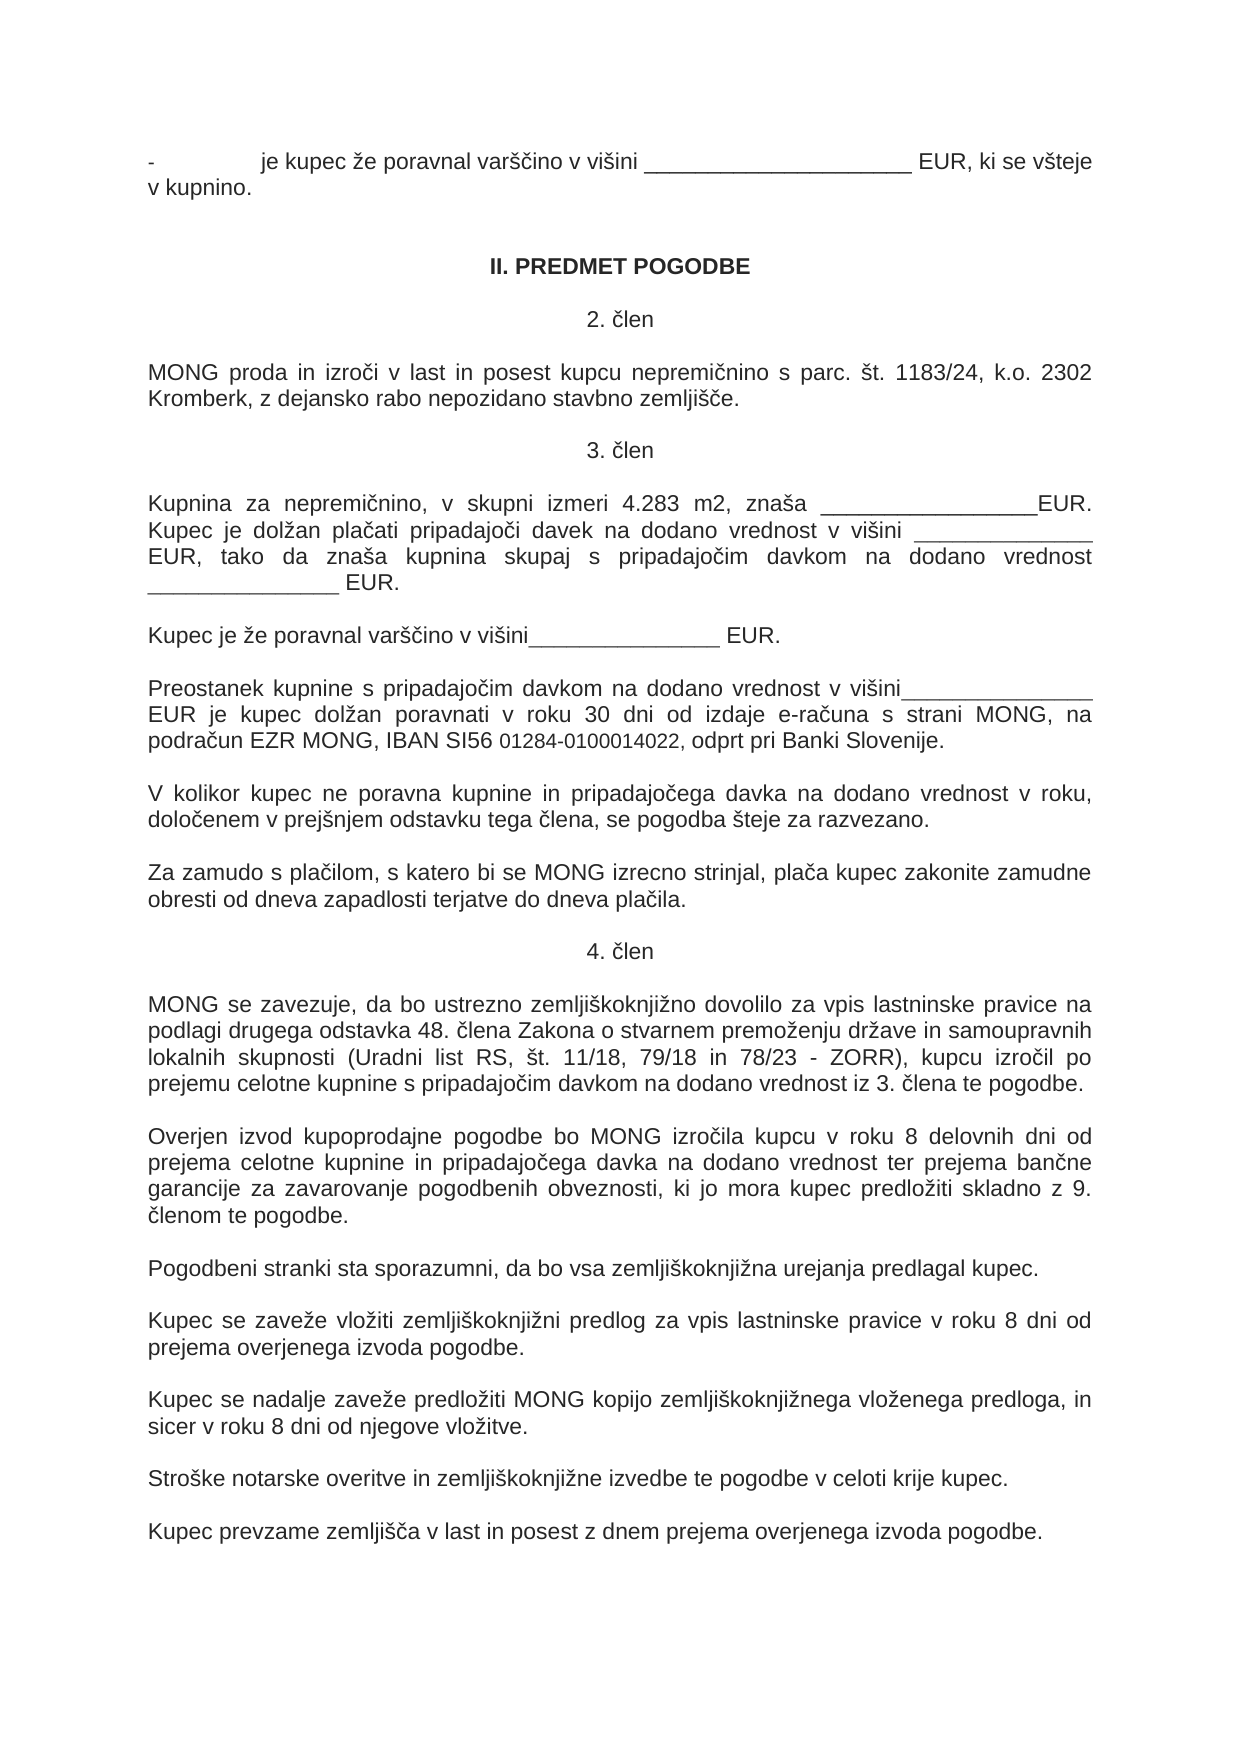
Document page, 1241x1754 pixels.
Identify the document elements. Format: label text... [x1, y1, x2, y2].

text Kupec se nadalje zaveže predložiti MONG kopijo zemljiškoknjižnega vloženega predloga, in sicer v roku 8 dni od njegove vložitve. [148, 1386, 1093, 1439]
text MONG se zavezuje, da bo ustrezno zemljiškoknjižno dovolilo za vpis lastninske pravice na podlagi drugega odstavka 48. člena Zakona o stvarnem premoženju države in samoupravnih lokalnih skupnosti (Uradni list RS, št. 11/18, 79/18 in 78/23 - ZORR), kupcu izročil po prejemu celotne kupnine s pripadajočim davkom na dodano vrednost iz 3. člena te pogodbe. [148, 991, 1093, 1096]
text 4. člen [148, 938, 1093, 964]
text Preostanek kupnine s pripadajočim davkom na dodano vrednost v višini_______________ EUR je kupec dolžan poravnati v roku 30 dni od izdaje e-računa s strani MONG, na podračun EZR MONG, IBAN SI56 01284-0100014022, odprt pri Banki Slovenije. [148, 675, 1093, 754]
text V kolikor kupec ne poravna kupnine in pripadajočega davka na dodano vrednost v roku, določenem v prejšnjem odstavku tega člena, se pogodba šteje za razvezano. [148, 780, 1093, 833]
text 2. člen [148, 306, 1093, 332]
text Kupec se zaveže vložiti zemljiškoknjižni predlog za vpis lastninske pravice v roku 8 dni od prejema overjenega izvoda pogodbe. [148, 1307, 1093, 1360]
text Za zamudo s plačilom, s katero bi se MONG izrecno strinjal, plača kupec zakonite zamudne obresti od dneva zapadlosti terjatve do dneva plačila. [148, 859, 1093, 912]
list je kupec že poravnal varščino v višini _____________________ EUR, ki se všteje v kupnino. [148, 148, 1093, 200]
text Kupec prevzame zemljišča v last in posest z dnem prejema overjenega izvoda pogodbe. [148, 1518, 1093, 1544]
text Overjen izvod kupoprodajne pogodbe bo MONG izročila kupcu v roku 8 delovnih dni od prejema celotne kupnine in pripadajočega davka na dodano vrednost ter prejema bančne garancije za zavarovanje pogodbenih obveznosti, ki jo mora kupec predložiti skladno z 9. členom te pogodbe. [148, 1123, 1093, 1228]
text Pogodbeni stranki sta sporazumni, da bo vsa zemljiškoknjižna urejanja predlagal kupec. [148, 1254, 1093, 1281]
text MONG proda in izroči v last in posest kupcu nepremičnino s parc. št. 1183/24, k.o. 2302 Kromberk, z dejansko rabo nepozidano stavbno zemljišče. [148, 358, 1093, 411]
subtitle II. PREDMET POGODBE [148, 253, 1093, 279]
text Kupnina za nepremičnino, v skupni izmeri 4.283 m2, znaša _________________EUR. Kupec je dolžan plačati pripadajoči davek na dodano vrednost v višini ______________ EUR, tako da znaša kupnina skupaj s pripadajočim davkom na dodano vrednost _______________ EUR. [148, 490, 1093, 596]
text Kupec je že poravnal varščino v višini_______________ EUR. [148, 622, 1093, 648]
text 3. člen [148, 437, 1093, 464]
text Stroške notarske overitve in zemljiškoknjižne izvedbe te pogodbe v celoti krije kupec. [148, 1465, 1093, 1492]
